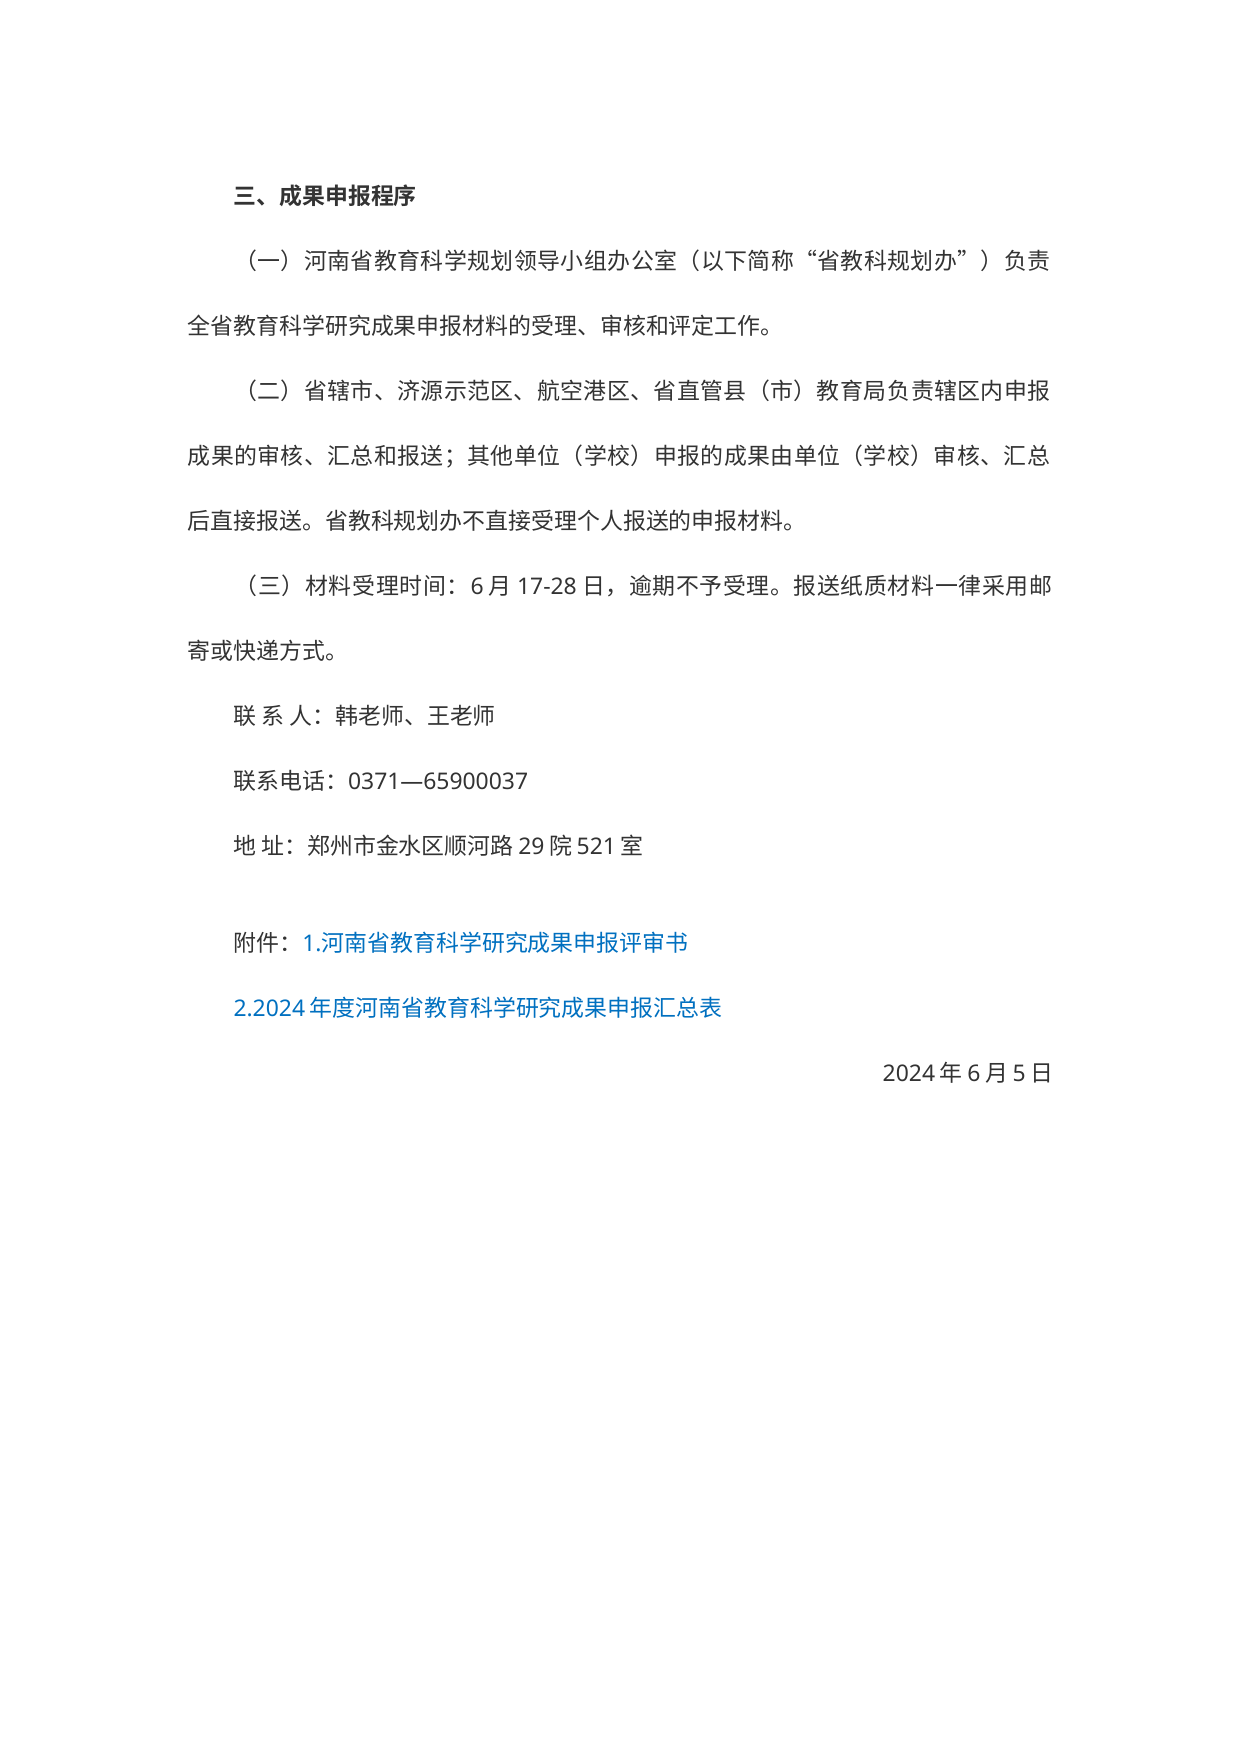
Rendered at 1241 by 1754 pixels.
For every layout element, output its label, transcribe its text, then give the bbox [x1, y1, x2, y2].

text 2024年6月5日 [187, 1039, 1053, 1104]
text （三）材料受理时间：6月17-28日，逾期不予受理。报送纸质材料一律采用邮寄或快递方式。 [187, 552, 1053, 682]
text 联 系 人：韩老师、王老师 [187, 682, 1053, 747]
text 地 址：郑州市金水区顺河路29院521室 [187, 812, 1053, 877]
text （一）河南省教育科学规划领导小组办公室（以下简称“省教科规划办”）负责全省教育科学研究成果申报材料的受理、审核和评定工作。 [187, 227, 1053, 357]
text 三、成果申报程序 [187, 162, 1053, 227]
text 附件：1.河南省教育科学研究成果申报评审书 [187, 909, 1053, 974]
text （二）省辖市、济源示范区、航空港区、省直管县（市）教育局负责辖区内申报成果的审核、汇总和报送；其他单位（学校）申报的成果由单位（学校）审核、汇总后直接报送。省教科规划办不直接受理个人报送的申报材料。 [187, 357, 1053, 552]
text 2.2024年度河南省教育科学研究成果申报汇总表 [187, 974, 1053, 1039]
text 联系电话：0371—65900037 [187, 747, 1053, 812]
